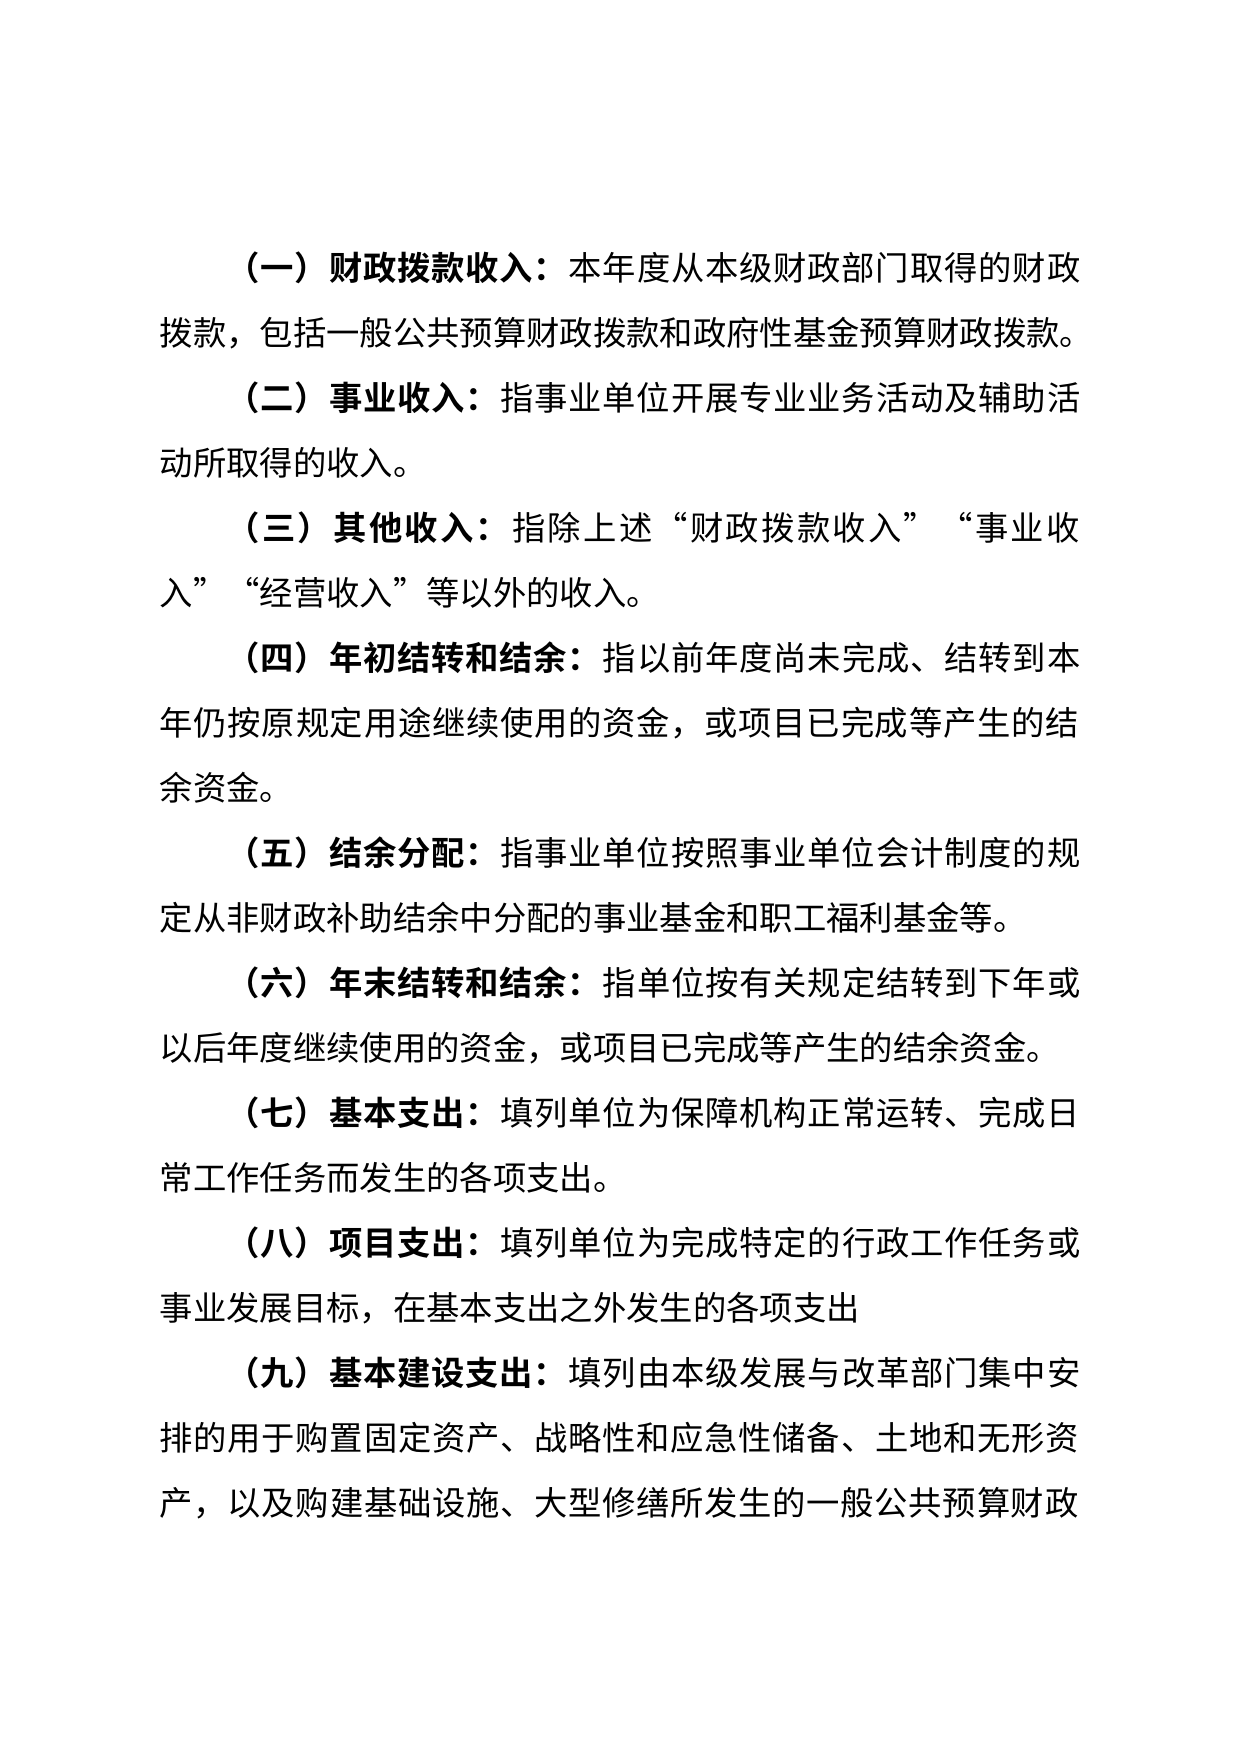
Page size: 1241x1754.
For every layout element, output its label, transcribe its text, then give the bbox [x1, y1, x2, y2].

text （一）财政拨款收入：本年度从本级财政部门取得的财政拨款，包括一般公共预算财政拨款和政府性基金预算财政拨款。 [159, 233, 1081, 363]
text （五）结余分配：指事业单位按照事业单位会计制度的规定从非财政补助结余中分配的事业基金和职工福利基金等。 [159, 818, 1081, 948]
text （二）事业收入：指事业单位开展专业业务活动及辅助活动所取得的收入。 [159, 363, 1081, 493]
text （三）其他收入：指除上述“财政拨款收入”“事业收入”“经营收入”等以外的收入。 [159, 493, 1081, 623]
text （四）年初结转和结余：指以前年度尚未完成、结转到本年仍按原规定用途继续使用的资金，或项目已完成等产生的结余资金。 [159, 623, 1081, 818]
text （六）年末结转和结余：指单位按有关规定结转到下年或以后年度继续使用的资金，或项目已完成等产生的结余资金。 [159, 948, 1081, 1078]
text （八）项目支出：填列单位为完成特定的行政工作任务或事业发展目标，在基本支出之外发生的各项支出 [159, 1208, 1081, 1338]
text （七）基本支出：填列单位为保障机构正常运转、完成日常工作任务而发生的各项支出。 [159, 1078, 1081, 1208]
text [159, 1338, 1081, 1533]
